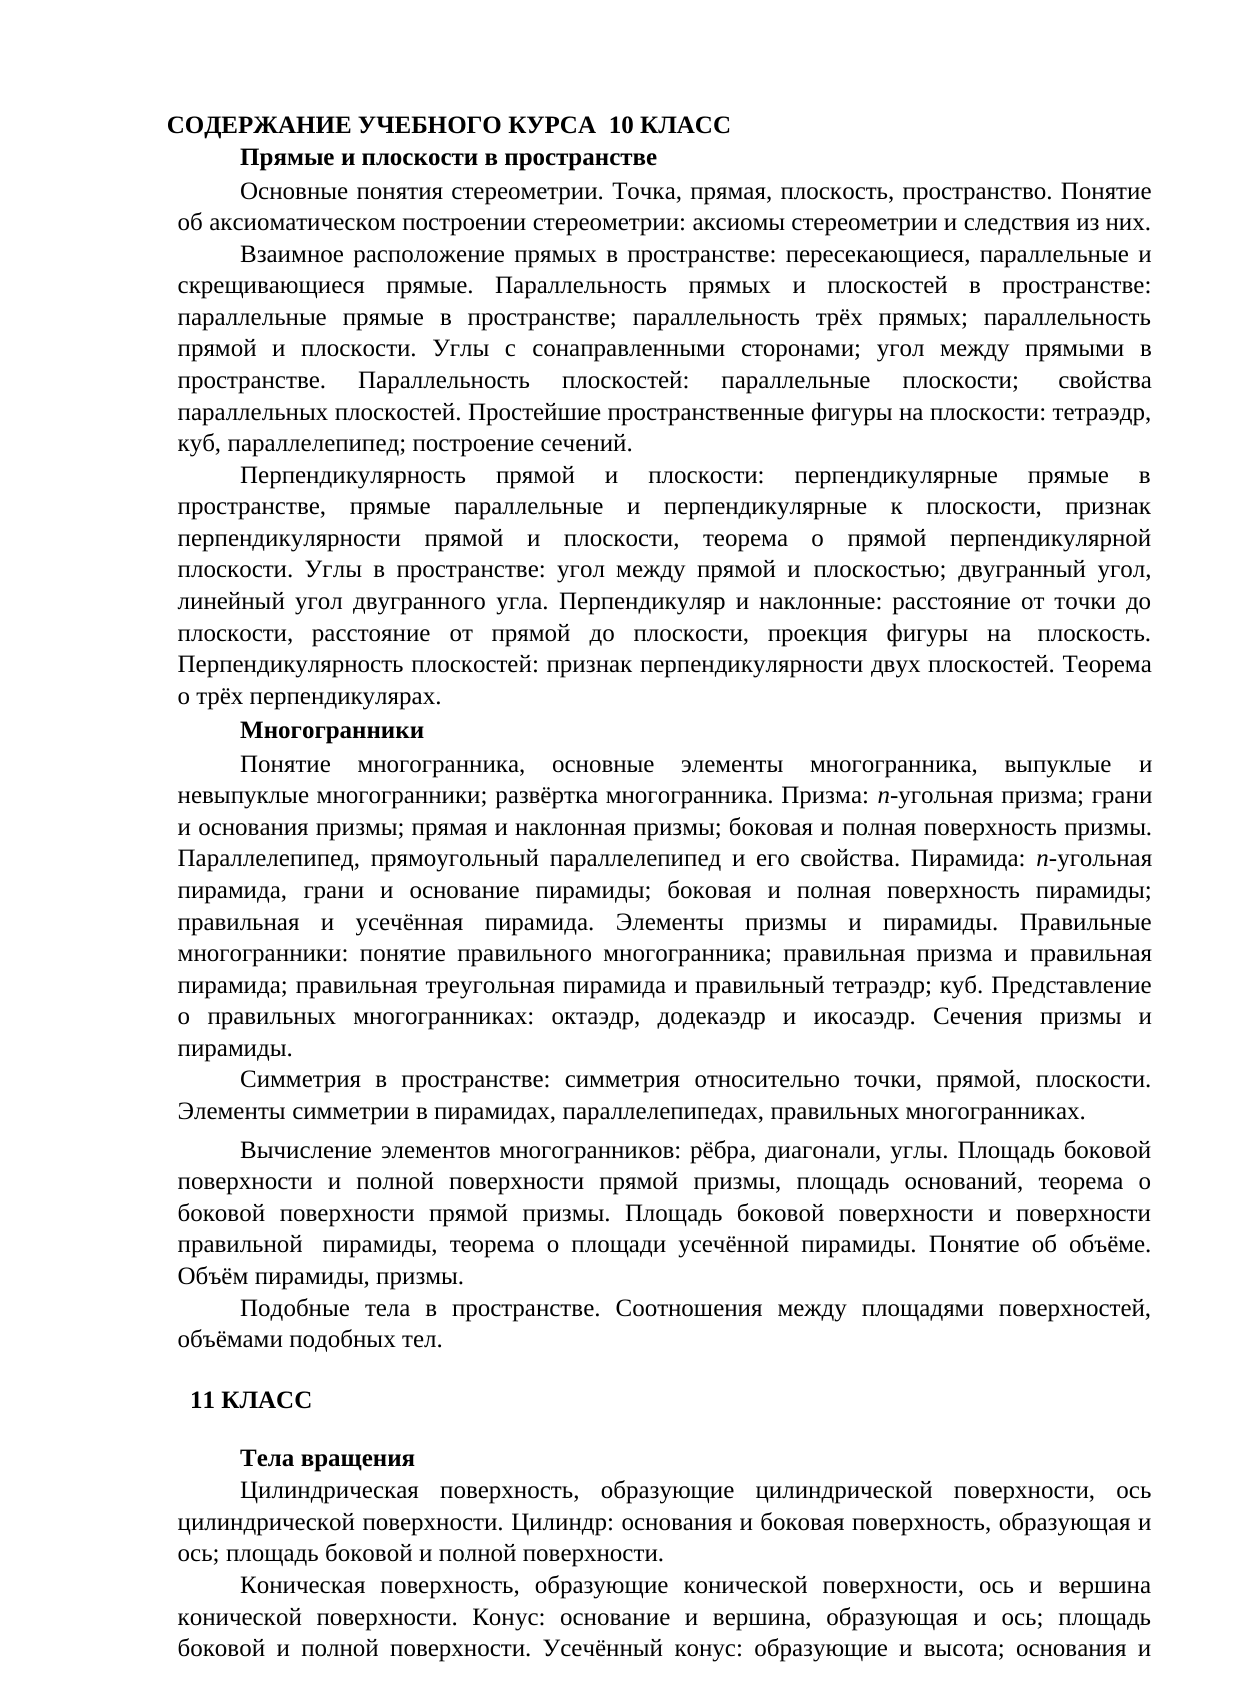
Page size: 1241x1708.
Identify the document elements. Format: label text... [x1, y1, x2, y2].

text Вычисление элементов многогранников: рёбра, диагонали, углы. Площадь боковой поверхности и полной поверхности прямой призмы, площадь оснований, теорема о боковой поверхности прямой призмы. Площадь боковой поверхности и поверхности правильной пирамиды, теорема о площади усечённой пирамиды. Понятие об объёме. Объём пирамиды, призмы. [177, 1135, 1152, 1290]
text Понятие многогранника, основные элементы многогранника, выпуклые и невыпуклые многогранники; развёртка многогранника. Призма: n-угольная призма; грани и основания призмы; прямая и наклонная призмы; боковая и полная поверхность призмы. Параллелепипед, прямоугольный параллелепипед и его свойства. Пирамида: n-угольная пирамида, грани и основание пирамиды; боковая и полная поверхность пирамиды; правильная и усечённая пирамида. Элементы призмы и пирамиды. Правильные многогранники: понятие правильного многогранника; правильная призма и правильная пирамида; правильная треугольная пирамида и правильный тетраэдр; куб. Представление о правильных многогранниках: октаэдр, додекаэдр и икосаэдр. Сечения призмы и пирамиды. [177, 749, 1152, 1062]
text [177, 1570, 1151, 1662]
text Перпендикулярность прямой и плоскости: перпендикулярные прямые в пространстве, прямые параллельные и перпендикулярные к плоскости, признак перпендикулярности прямой и плоскости, теорема о прямой перпендикулярной плоскости. Углы в пространстве: угол между прямой и плоскостью; двугранный угол, линейный угол двугранного угла. Перпендикуляр и наклонные: расстояние от точки до плоскости, расстояние от прямой до плоскости, проекция фигуры на плоскость. Перпендикулярность плоскостей: признак перпендикулярности двух плоскостей. Теорема о трёх перпендикулярах. [177, 460, 1152, 709]
text Симметрия в пространстве: симметрия относительно точки, прямой, плоскости. Элементы симметрии в пирамидах, параллелепипедах, правильных многогранниках. [177, 1064, 1151, 1125]
text Подобные тела в пространстве. Соотношения между площадями поверхностей, объёмами подобных тел. [177, 1293, 1151, 1353]
text Взаимное расположение прямых в пространстве: пересекающиеся, параллельные и скрещивающиеся прямые. Параллельность прямых и плоскостей в пространстве: параллельные прямые в пространстве; параллельность трёх прямых; параллельность прямой и плоскости. Углы с сонаправленными сторонами; угол между прямыми в пространстве. Параллельность плоскостей: параллельные плоскости; свойства параллельных плоскостей. Простейшие пространственные фигуры на плоскости: тетраэдр, куб, параллелепипед; построение сечений. [177, 239, 1152, 457]
subtitle 11 КЛАСС [190, 1385, 1163, 1414]
subtitle Многогранники [240, 712, 1163, 746]
text Тела вращения [240, 1443, 1163, 1472]
text Основные понятия стереометрии. Точка, прямая, плоскость, пространство. Понятие об аксиоматическом построении стереометрии: аксиомы стереометрии и следствия из них. [177, 176, 1151, 236]
subtitle СОДЕРЖАНИЕ УЧЕБНОГО КУРСА 10 КЛАСС [167, 110, 1163, 139]
text Цилиндрическая поверхность, образующие цилиндрической поверхности, ось цилиндрической поверхности. Цилиндр: основания и боковая поверхность, образующая и ось; площадь боковой и полной поверхности. [177, 1475, 1152, 1567]
text Прямые и плоскости в пространстве [240, 139, 1163, 172]
